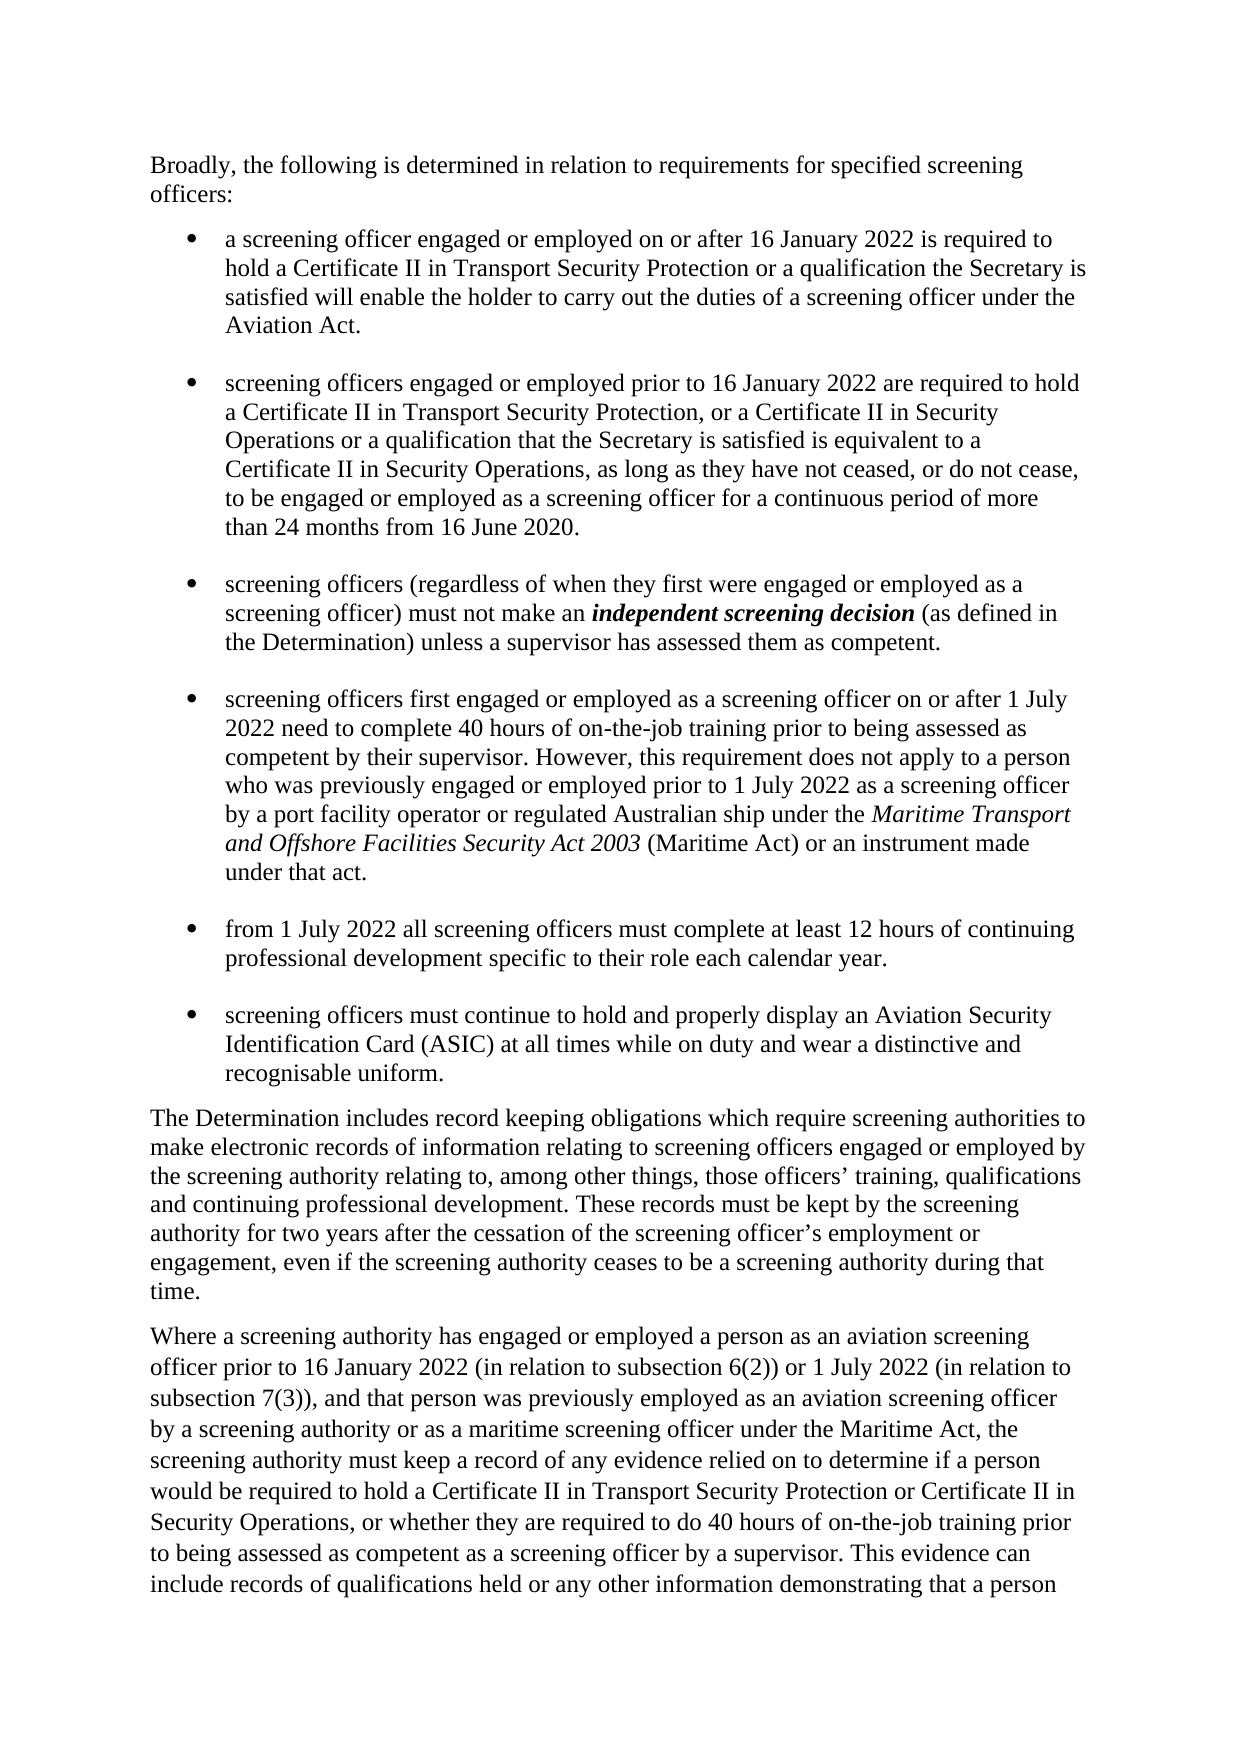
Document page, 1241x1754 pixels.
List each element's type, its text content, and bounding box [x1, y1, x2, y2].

list screening officers first engaged or employed as a screening officer on or after 1 July 2022 need to complete 40 hours of on-the-job training prior to being assessed as competent by their supervisor. However, this requirement does not apply to a person who was previously engaged or employed prior to 1 July 2022 as a screening officer by a port facility operator or regulated Australian ship under the Maritime Transport and Offshore Facilities Security Act 2003 (Maritime Act) or an instrument made under that act. [187, 684, 1087, 885]
list from 1 July 2022 all screening officers must complete at least 12 hours of continuing professional development specific to their role each calendar year. [187, 914, 1087, 972]
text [150, 1321, 1087, 1598]
list screening officers engaged or employed prior to 16 January 2022 are required to hold a Certificate II in Transport Security Protection, or a Certificate II in Security Operations or a qualification that the Secretary is satisfied is equivalent to a Certificate II in Security Operations, as long as they have not ceased, or do not cease, to be engaged or employed as a screening officer for a continuous period of more than 24 months from 16 June 2020. [187, 368, 1087, 540]
list screening officers (regardless of when they first were engaged or employed as a screening officer) must not make an independent screening decision (as defined in the Determination) unless a supervisor has assessed them as competent. [187, 569, 1087, 655]
list a screening officer engaged or employed on or after 16 January 2022 is required to hold a Certificate II in Transport Security Protection or a qualification the Secretary is satisfied will enable the holder to carry out the duties of a screening officer under the Aviation Act. [187, 224, 1087, 339]
text The Determination includes record keeping obligations which require screening authorities to make electronic records of information relating to screening officers engaged or employed by the screening authority relating to, among other things, those officers’ training, qualifications and continuing professional development. These records must be kept by the screening authority for two years after the cessation of the screening officer’s employment or engagement, even if the screening authority ceases to be a screening authority during that time. [150, 1103, 1090, 1304]
list screening officers must continue to hold and properly display an Aviation Security Identification Card (ASIC) at all times while on duty and wear a distinctive and recognisable uniform. [187, 1000, 1087, 1087]
text Broadly, the following is determined in relation to requirements for specified screening officers: [150, 150, 1090, 207]
